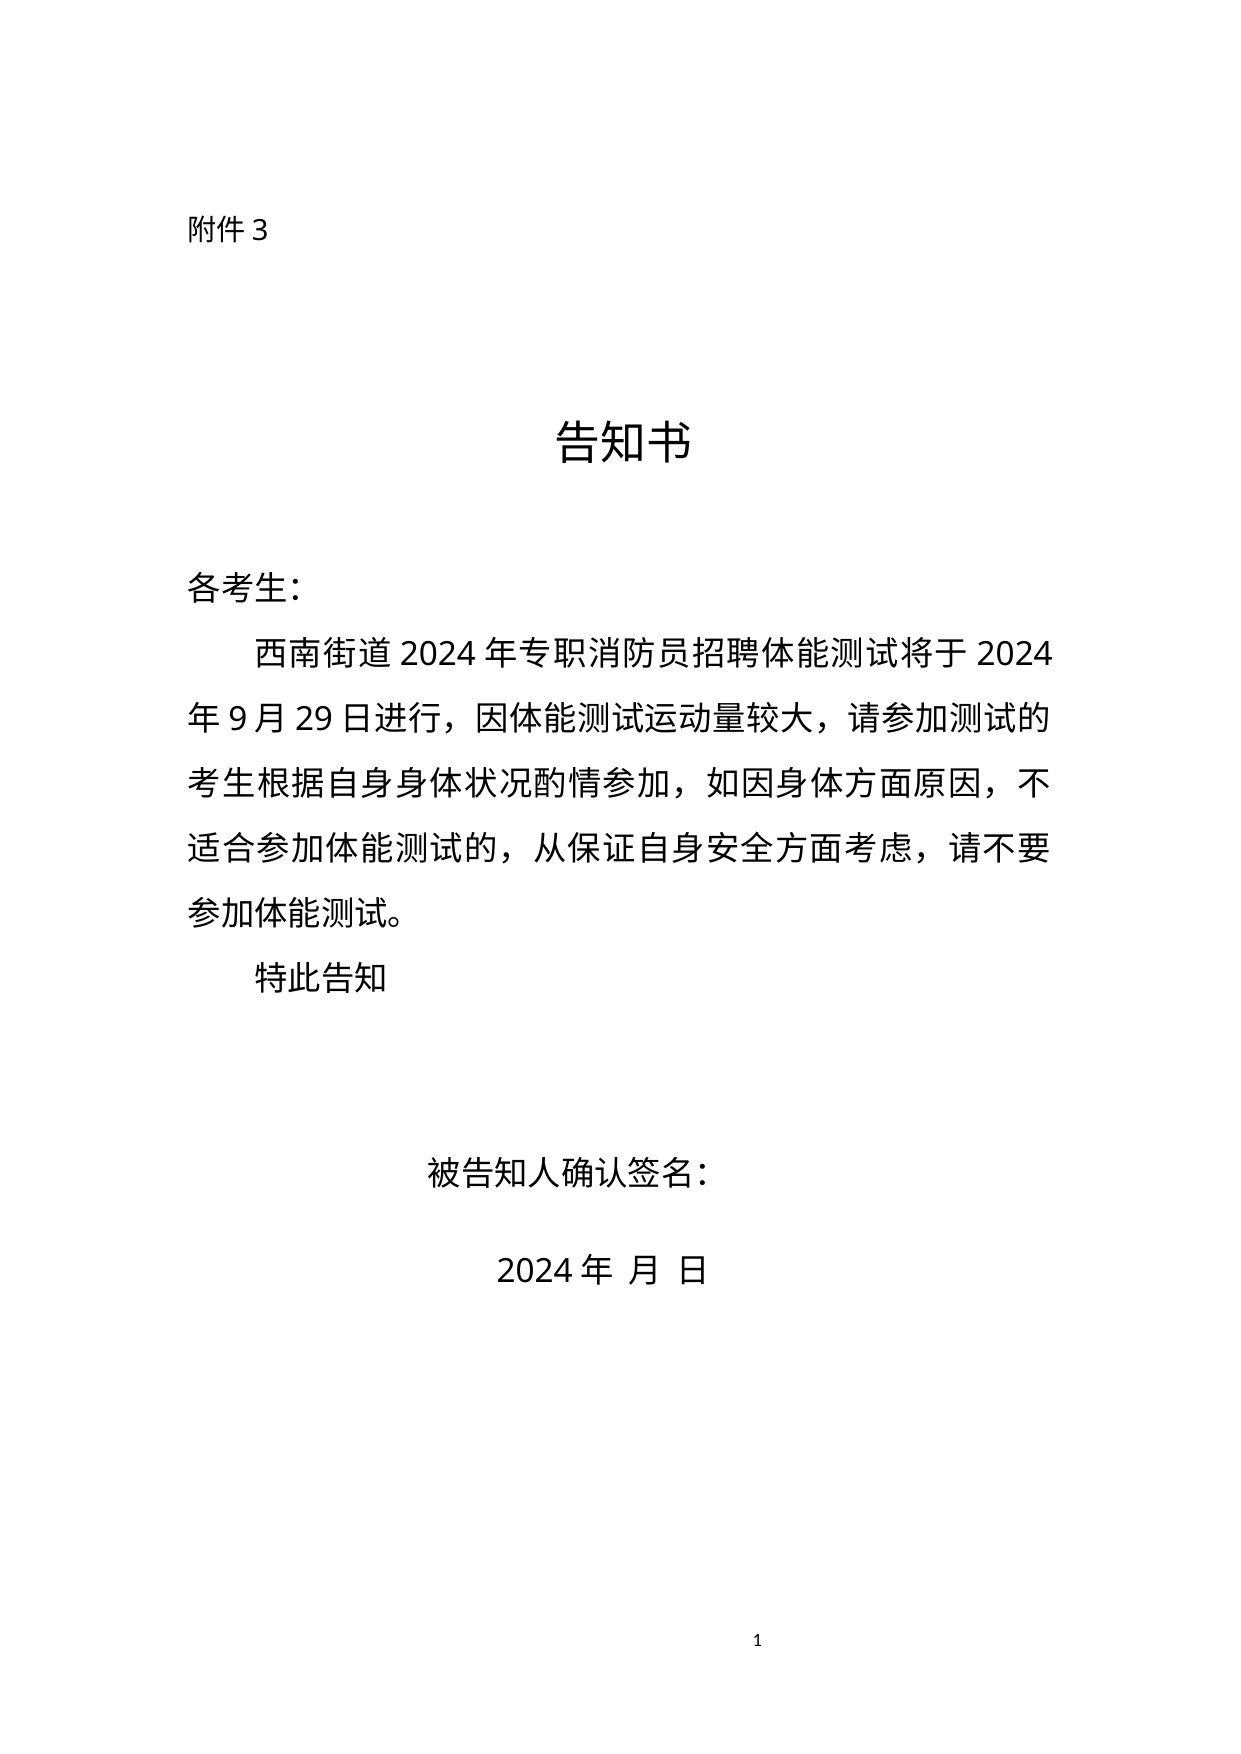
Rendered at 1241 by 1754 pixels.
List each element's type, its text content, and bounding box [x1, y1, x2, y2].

text 告知书 [187, 391, 1053, 488]
text 被告知人确认签名： [187, 1138, 1053, 1203]
list 特此告知 [187, 943, 1053, 1008]
text 2024年 月 日 [187, 1236, 1053, 1301]
list 各考生： [187, 553, 1053, 618]
list 西南街道2024年专职消防员招聘体能测试将于2024年9月29日进行，因体能测试运动量较大，请参加测试的考生根据自身身体状况酌情参加，如因身体方面原因，不适合参加体能测试的，从保证自身安全方面考虑，请不要参加体能测试。 [187, 618, 1053, 943]
text 附件3 [187, 196, 903, 261]
